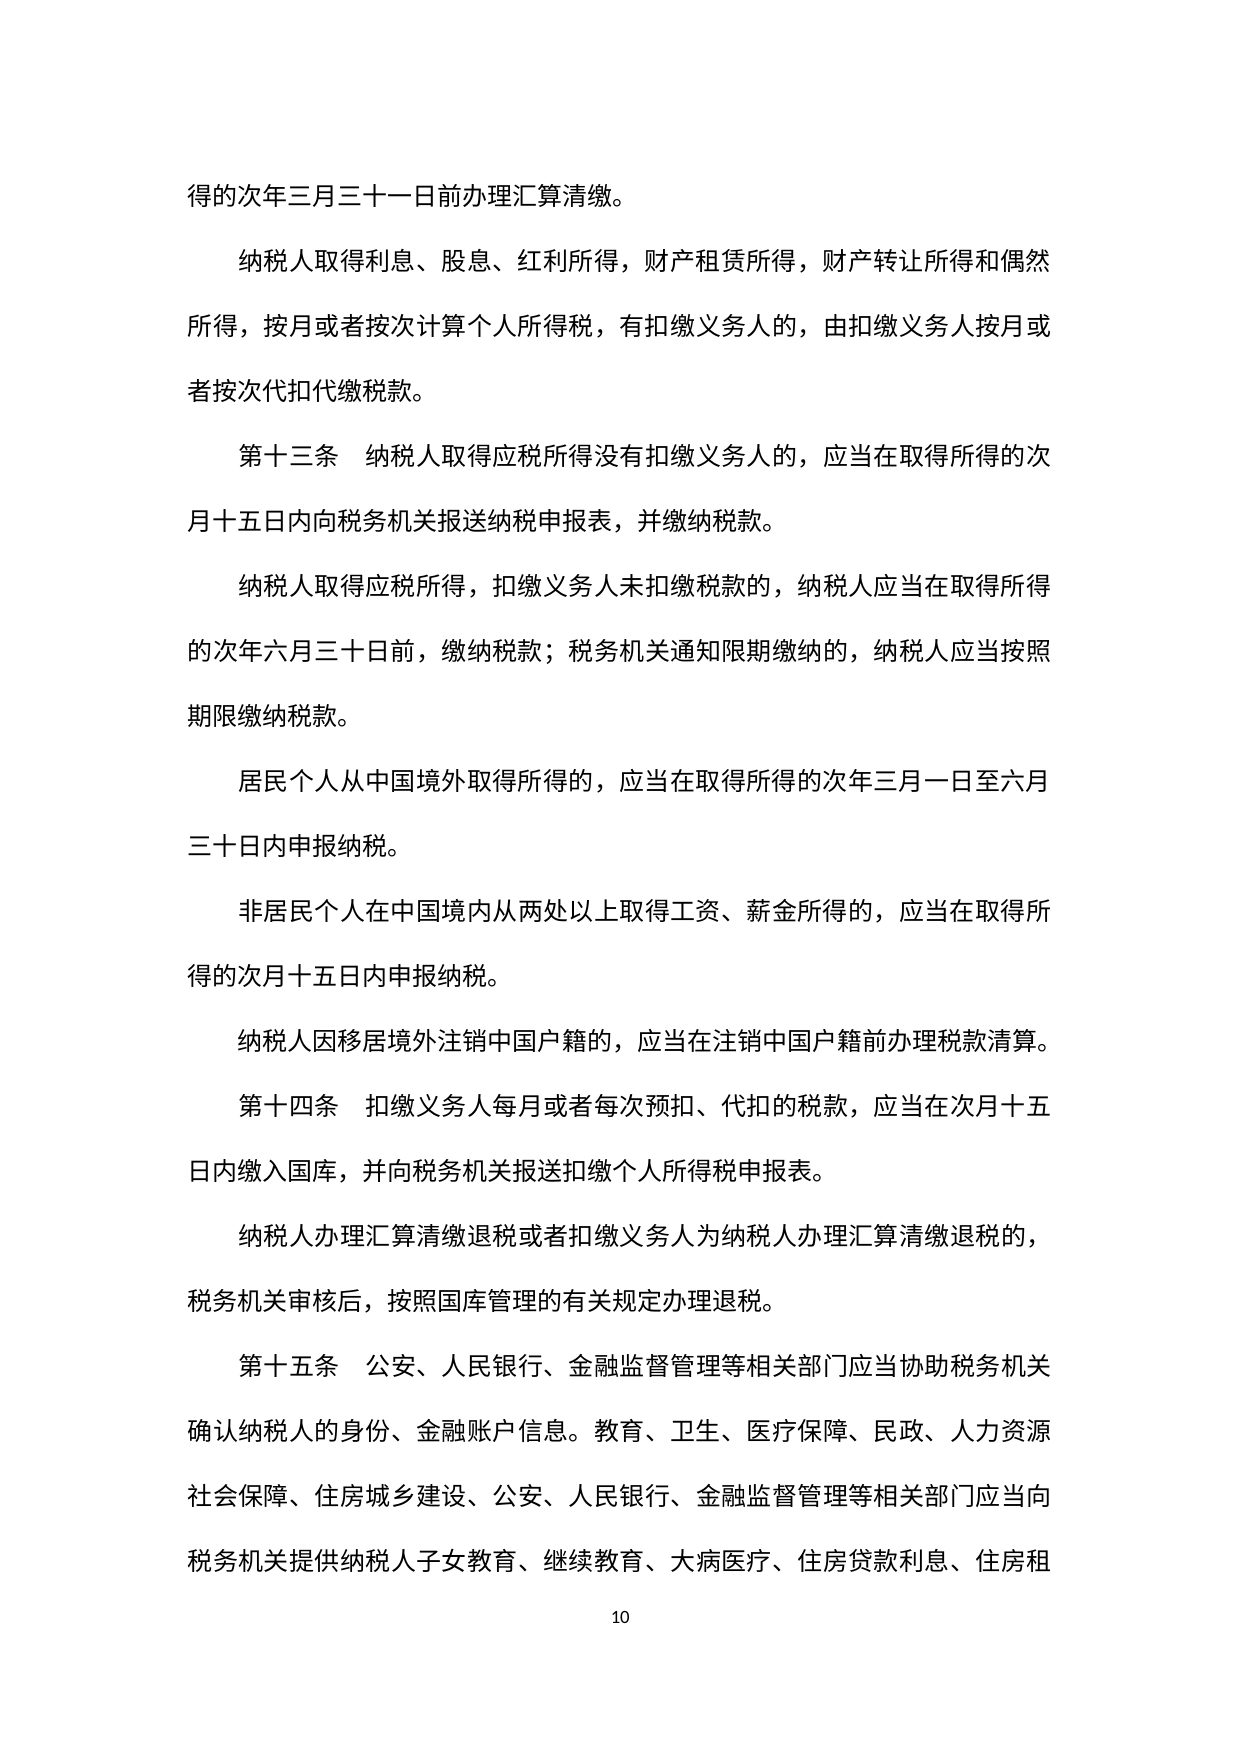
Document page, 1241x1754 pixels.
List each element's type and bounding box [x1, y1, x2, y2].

text [187, 162, 1053, 1592]
